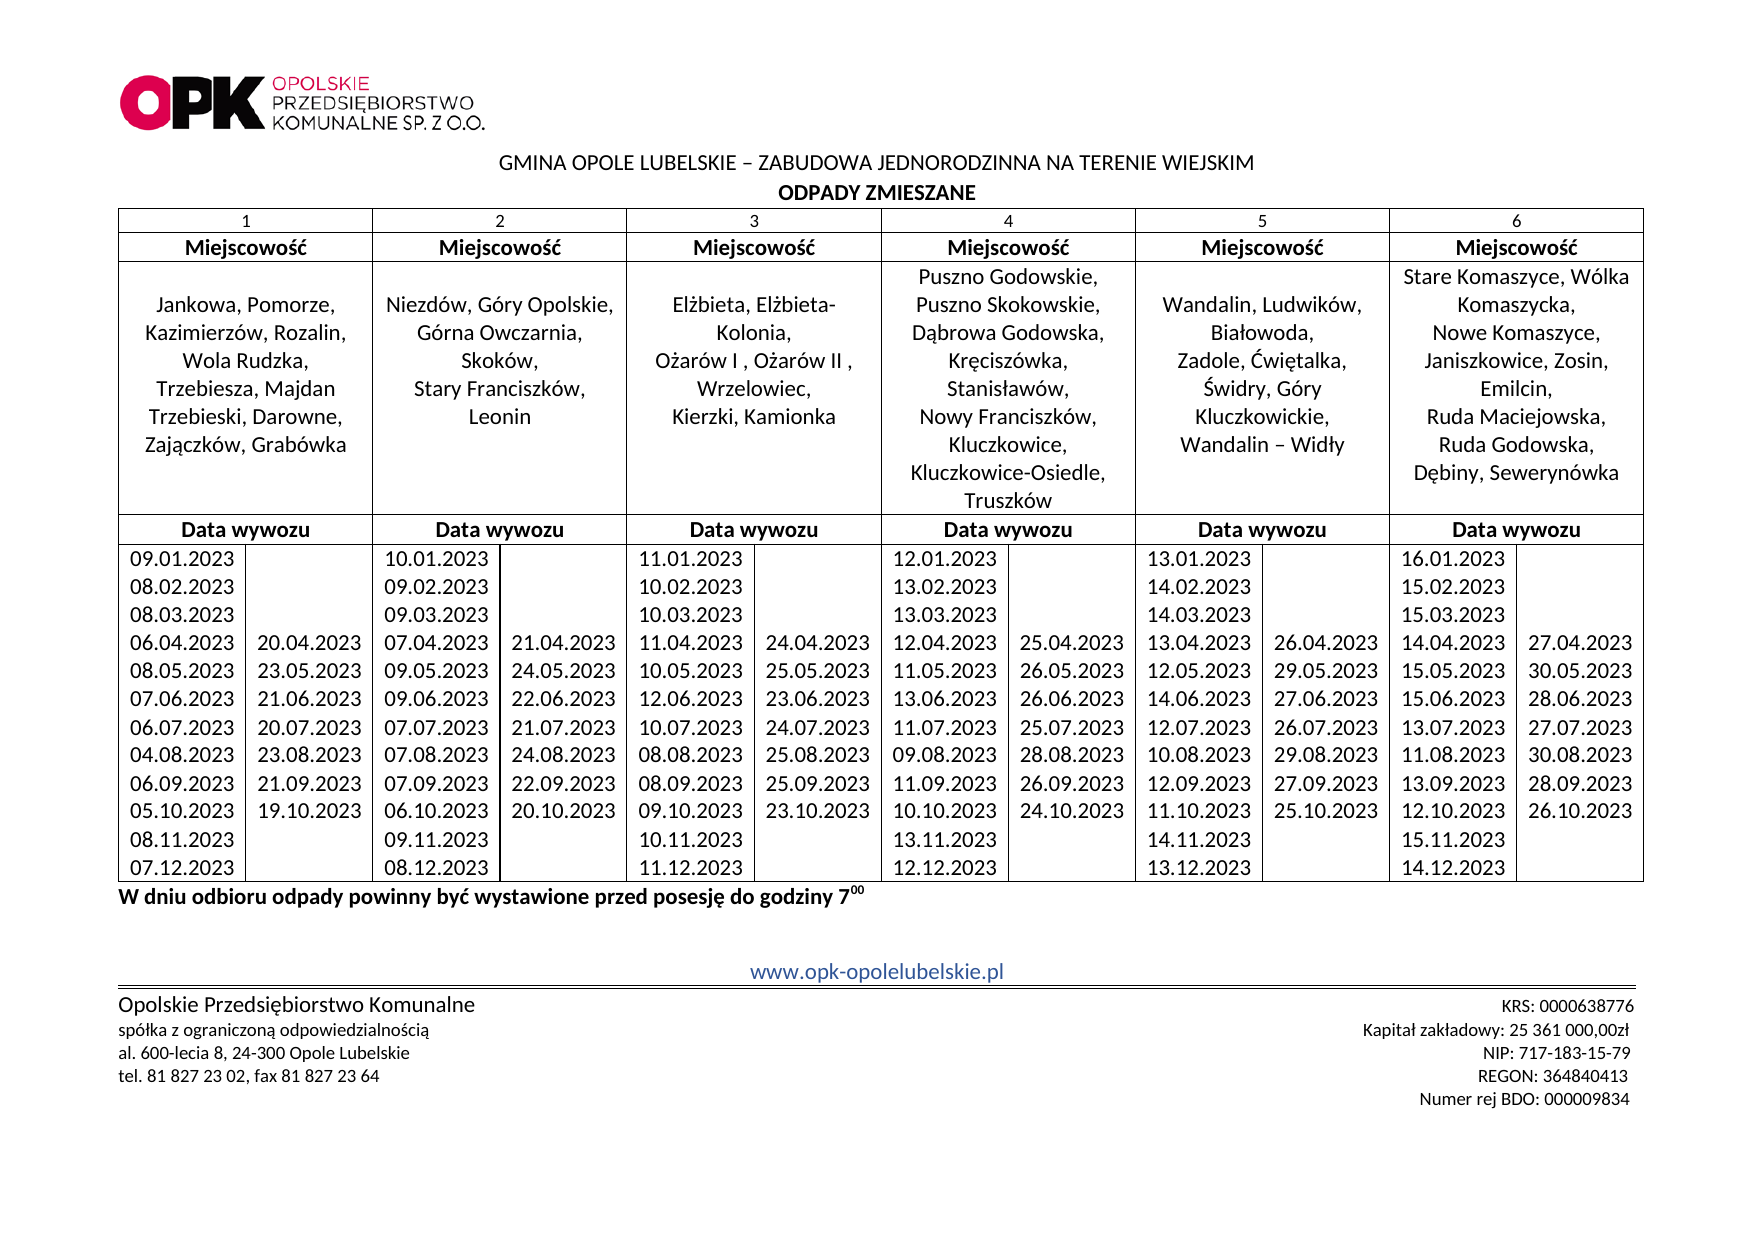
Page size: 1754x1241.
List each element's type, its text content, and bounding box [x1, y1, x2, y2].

table_cell Data wywozu [373, 515, 626, 543]
text ODPADY ZMIESZANE [118, 178, 1636, 206]
table_cell 16.01.2023 15.02.2023 15.03.2023 14.04.2023 15.05.2023 15.06.2023 13.07.2023 11.08.2023 13.09.2023 12.10.2023 15.11.2023 14.12.2023 [1390, 545, 1516, 881]
table_cell 10.01.2023 09.02.2023 09.03.2023 07.04.2023 09.05.2023 09.06.2023 07.07.2023 07.08.2023 07.09.2023 06.10.2023 09.11.2023 08.12.2023 [373, 545, 499, 881]
table_cell Wandalin, Ludwików, Białowoda, Zadole, Ćwiętalka, Świdry, Góry Kluczkowickie, Wandalin – Widły [1136, 262, 1389, 514]
table_cell Elżbieta, Elżbieta-Kolonia, Ożarów I , Ożarów II , Wrzelowiec, Kierzki, Kamionka [627, 262, 881, 514]
table_cell Jankowa, Pomorze, Kazimierzów, Rozalin, Wola Rudzka, Trzebiesza, Majdan Trzebieski, Darowne, Zajączków, Grabówka [119, 262, 372, 514]
table_cell 27.04.2023 30.05.2023 28.06.2023 27.07.2023 30.08.2023 28.09.2023 26.10.2023 [1517, 545, 1643, 881]
table_cell Data wywozu [1136, 515, 1389, 543]
table_cell Data wywozu [1390, 515, 1643, 543]
table_cell Miejscowość [373, 233, 626, 261]
table_cell 11.01.2023 10.02.2023 10.03.2023 11.04.2023 10.05.2023 12.06.2023 10.07.2023 08.08.2023 08.09.2023 09.10.2023 10.11.2023 11.12.2023 [627, 545, 754, 881]
text W dniu odbioru odpady powinny być wystawione przed posesję do godziny 700 [118, 882, 1636, 910]
table_cell Stare Komaszyce, Wólka Komaszycka, Nowe Komaszyce, Janiszkowice, Zosin, Emilcin, Ruda Maciejowska, Ruda Godowska, Dębiny, Sewerynówka [1390, 262, 1643, 514]
table_header 4 [882, 209, 1135, 232]
table_cell 13.01.2023 14.02.2023 14.03.2023 13.04.2023 12.05.2023 14.06.2023 12.07.2023 10.08.2023 12.09.2023 11.10.2023 14.11.2023 13.12.2023 [1136, 545, 1262, 881]
picture [118, 73, 486, 133]
table_cell Miejscowość [627, 233, 881, 261]
table_header 6 [1390, 209, 1643, 232]
table_cell 12.01.2023 13.02.2023 13.03.2023 12.04.2023 11.05.2023 13.06.2023 11.07.2023 09.08.2023 11.09.2023 10.10.2023 13.11.2023 12.12.2023 [882, 545, 1008, 881]
table_cell 20.04.2023 23.05.2023 21.06.2023 20.07.2023 23.08.2023 21.09.2023 19.10.2023 [246, 545, 372, 881]
table_cell Data wywozu [119, 515, 372, 543]
table_cell Data wywozu [882, 515, 1135, 543]
table_cell Miejscowość [1390, 233, 1643, 261]
table_cell 24.04.2023 25.05.2023 23.06.2023 24.07.2023 25.08.2023 25.09.2023 23.10.2023 [755, 545, 881, 881]
table_cell Miejscowość [119, 233, 372, 261]
table_header 2 [373, 209, 626, 232]
table_cell Miejscowość [882, 233, 1135, 261]
table_cell 21.04.2023 24.05.2023 22.06.2023 21.07.2023 24.08.2023 22.09.2023 20.10.2023 [501, 545, 626, 881]
table_cell Puszno Godowskie, Puszno Skokowskie, Dąbrowa Godowska, Kręciszówka, Stanisławów, Nowy Franciszków, Kluczkowice, Kluczkowice-Osiedle, Truszków [882, 262, 1135, 514]
table_cell 09.01.2023 08.02.2023 08.03.2023 06.04.2023 08.05.2023 07.06.2023 06.07.2023 04.08.2023 06.09.2023 05.10.2023 08.11.2023 07.12.2023 [119, 545, 245, 881]
table_cell Data wywozu [627, 515, 881, 543]
table_cell Miejscowość [1136, 233, 1389, 261]
table_header 5 [1136, 209, 1389, 232]
text GMINA OPOLE LUBELSKIE – ZABUDOWA JEDNORODZINNA NA TERENIE WIEJSKIM [118, 148, 1636, 176]
table_cell Niezdów, Góry Opolskie, Górna Owczarnia, Skoków, Stary Franciszków, Leonin [373, 262, 626, 514]
table_cell 25.04.2023 26.05.2023 26.06.2023 25.07.2023 28.08.2023 26.09.2023 24.10.2023 [1009, 545, 1135, 881]
table_header 3 [627, 209, 881, 232]
table_cell 26.04.2023 29.05.2023 27.06.2023 26.07.2023 29.08.2023 27.09.2023 25.10.2023 [1263, 545, 1389, 881]
table_header 1 [119, 209, 372, 232]
